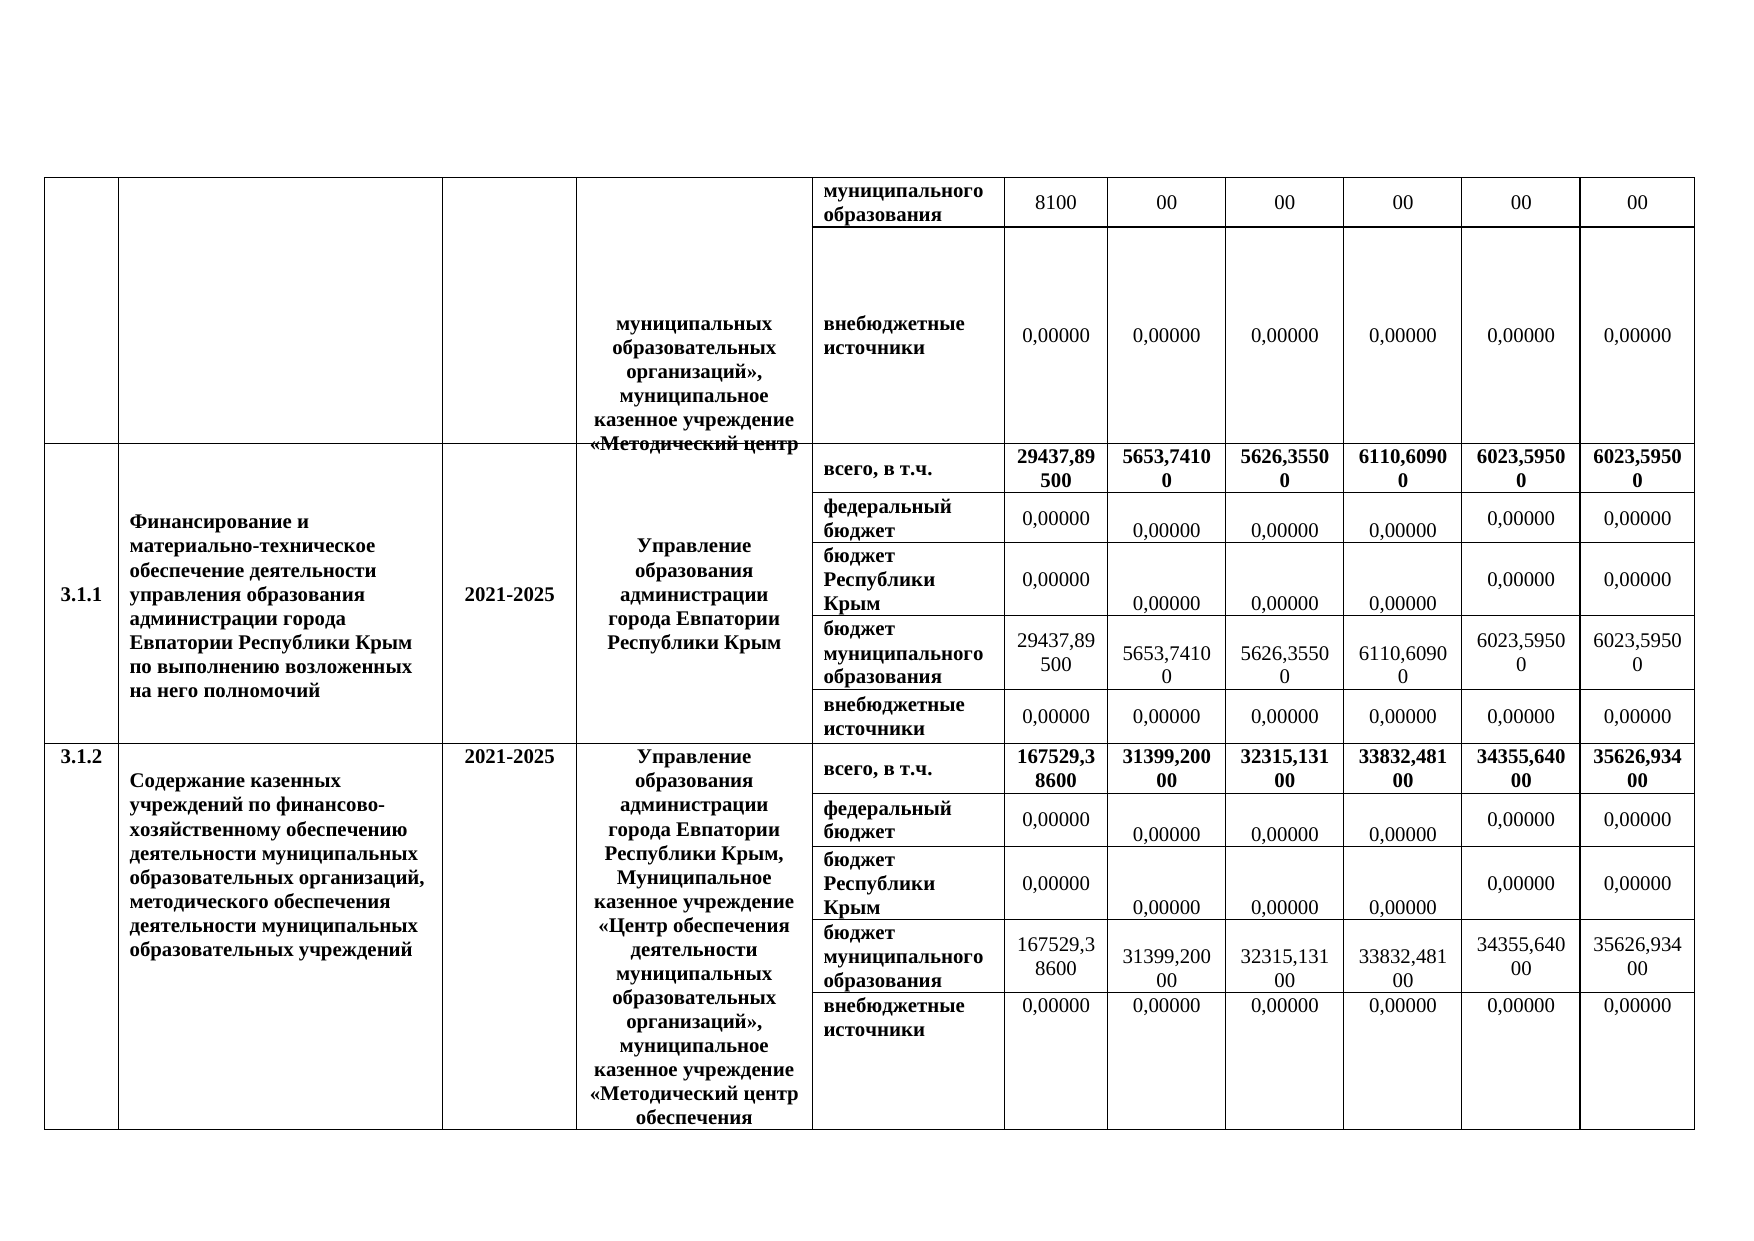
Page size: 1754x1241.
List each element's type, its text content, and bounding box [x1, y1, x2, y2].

table_cell 0,00000 [1581, 794, 1694, 846]
table_cell всего, в т.ч. [813, 444, 1004, 492]
table_cell 29437,89500 [1005, 616, 1107, 688]
table_cell 6023,59500 [1462, 616, 1579, 688]
table_cell 0,00000 [1344, 794, 1461, 846]
table_cell 34355,64000 [1462, 920, 1579, 992]
table_cell 0,00000 [1462, 690, 1579, 743]
table_cell 39943,09000 [1344, 178, 1461, 226]
table_cell 35626,93400 [1581, 744, 1694, 792]
table_cell Содержание казенных учреждений по финансово-хозяйственному обеспечению деятельности муниципальных образовательных организаций, методического обеспечения деятельности муниципальных образовательных учреждений [119, 744, 442, 1129]
table_cell 2021-2025 [443, 444, 576, 743]
table_cell 0,00000 [1344, 228, 1461, 443]
table_cell 5626,35500 [1226, 444, 1343, 492]
table_cell 0,00000 [1226, 794, 1343, 846]
table_cell 2021-2025 [443, 744, 576, 1129]
table_cell 0,00000 [1226, 847, 1343, 919]
table_cell 32315,13100 [1226, 744, 1343, 792]
table_cell 0,00000 [1462, 794, 1579, 846]
table_cell 37941,48600 [1226, 178, 1343, 226]
table_cell 5653,74100 [1108, 444, 1225, 492]
table_cell Финансирование и материально-техническое обеспечение деятельности управления образования администрации города Евпатории Республики Крым по выполнению возложенных на него полномочий [119, 444, 442, 743]
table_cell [813, 993, 1004, 1129]
table_cell 0,00000 [1344, 543, 1461, 615]
table_cell 0,00000 [1108, 543, 1225, 615]
table_cell 196967,28100 [1005, 178, 1107, 226]
table_cell 34355,64000 [1462, 744, 1579, 792]
table_cell 0,00000 [1005, 993, 1107, 1129]
table_cell бюджет Республики Крым [813, 847, 1004, 919]
table_cell 0,00000 [1108, 228, 1225, 443]
table_cell 29437,89500 [1005, 444, 1107, 492]
table_cell 5653,74100 [1108, 616, 1225, 688]
table_cell 0,00000 [1462, 847, 1579, 919]
table_cell бюджет муниципального образования [813, 920, 1004, 992]
table_cell 0,00000 [1108, 690, 1225, 743]
table_cell 37052,94100 [1108, 178, 1225, 226]
table_cell 0,00000 [1005, 847, 1107, 919]
table_cell 32315,13100 [1226, 920, 1343, 992]
table_cell 0,00000 [1344, 493, 1461, 542]
table_cell 0,00000 [1581, 690, 1694, 743]
table_cell 0,00000 [1005, 690, 1107, 743]
table_cell 31399,20000 [1108, 744, 1225, 792]
table_cell 0,00000 [1108, 493, 1225, 542]
table_cell 0,00000 [1226, 228, 1343, 443]
table_cell 0,00000 [1462, 493, 1579, 542]
table_cell 3.1.1 [45, 444, 118, 743]
table_cell Управление образования администрации города Евпатории Республики Крым [577, 444, 812, 743]
table_cell 0,00000 [1462, 543, 1579, 615]
table_cell 0,00000 [1462, 228, 1579, 443]
table_cell 6110,60900 [1344, 616, 1461, 688]
table_cell 6023,59500 [1462, 444, 1579, 492]
table_cell 0,00000 [1226, 493, 1343, 542]
table_cell 0,00000 [1108, 847, 1225, 919]
table_cell 0,00000 [1581, 993, 1694, 1129]
table_cell 33832,48100 [1344, 744, 1461, 792]
table_cell 0,00000 [1581, 493, 1694, 542]
table_cell 0,00000 [1108, 794, 1225, 846]
table_cell 0,00000 [1462, 993, 1579, 1129]
table_cell 0,00000 [1005, 493, 1107, 542]
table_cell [813, 178, 1004, 226]
table_cell 31399,20000 [1108, 920, 1225, 992]
table_cell 167529,38600 [1005, 920, 1107, 992]
table_cell 6110,60900 [1344, 444, 1461, 492]
table_cell 0,00000 [1581, 847, 1694, 919]
table_cell 6023,59500 [1581, 616, 1694, 688]
table_cell 0,00000 [1226, 690, 1343, 743]
table_cell внебюджетные источники [813, 690, 1004, 743]
table_cell 0,00000 [1226, 993, 1343, 1129]
table_cell 0,00000 [1005, 794, 1107, 846]
table_cell 167529,38600 [1005, 744, 1107, 792]
table_cell федеральный бюджет [813, 794, 1004, 846]
table_cell 0,00000 [1005, 543, 1107, 615]
table_cell 35626,93400 [1581, 920, 1694, 992]
table_cell Управление образования администрации города Евпатории Республики Крым, Муниципальное казенное учреждение «Центр обеспечения деятельности муниципальных образовательных организаций», муниципальное казенное учреждение «Методический центр обеспечения деятельности муниципальных образовательных организаций» [577, 744, 812, 1129]
table_cell внебюджетные источники [813, 228, 1004, 443]
table_cell 0,00000 [1005, 228, 1107, 443]
table_cell 0,00000 [1226, 543, 1343, 615]
table_cell 0,00000 [1581, 543, 1694, 615]
table_cell всего, в т.ч. [813, 744, 1004, 792]
table_cell 33832,48100 [1344, 920, 1461, 992]
table_cell 41650,52900 [1581, 178, 1694, 226]
table_cell 0,00000 [1344, 690, 1461, 743]
table_cell 5626,35500 [1226, 616, 1343, 688]
table_cell 40379,23500 [1462, 178, 1579, 226]
table_cell бюджет Республики Крым [813, 543, 1004, 615]
table_cell 6023,59500 [1581, 444, 1694, 492]
table_cell 0,00000 [1344, 847, 1461, 919]
table_cell федеральный бюджет [813, 493, 1004, 542]
table_cell 0,00000 [1344, 993, 1461, 1129]
table_cell 0,00000 [1581, 228, 1694, 443]
table_cell 0,00000 [1108, 993, 1225, 1129]
table_cell 3.1.2 [45, 744, 118, 1129]
table_cell бюджет муниципального образования [813, 616, 1004, 688]
